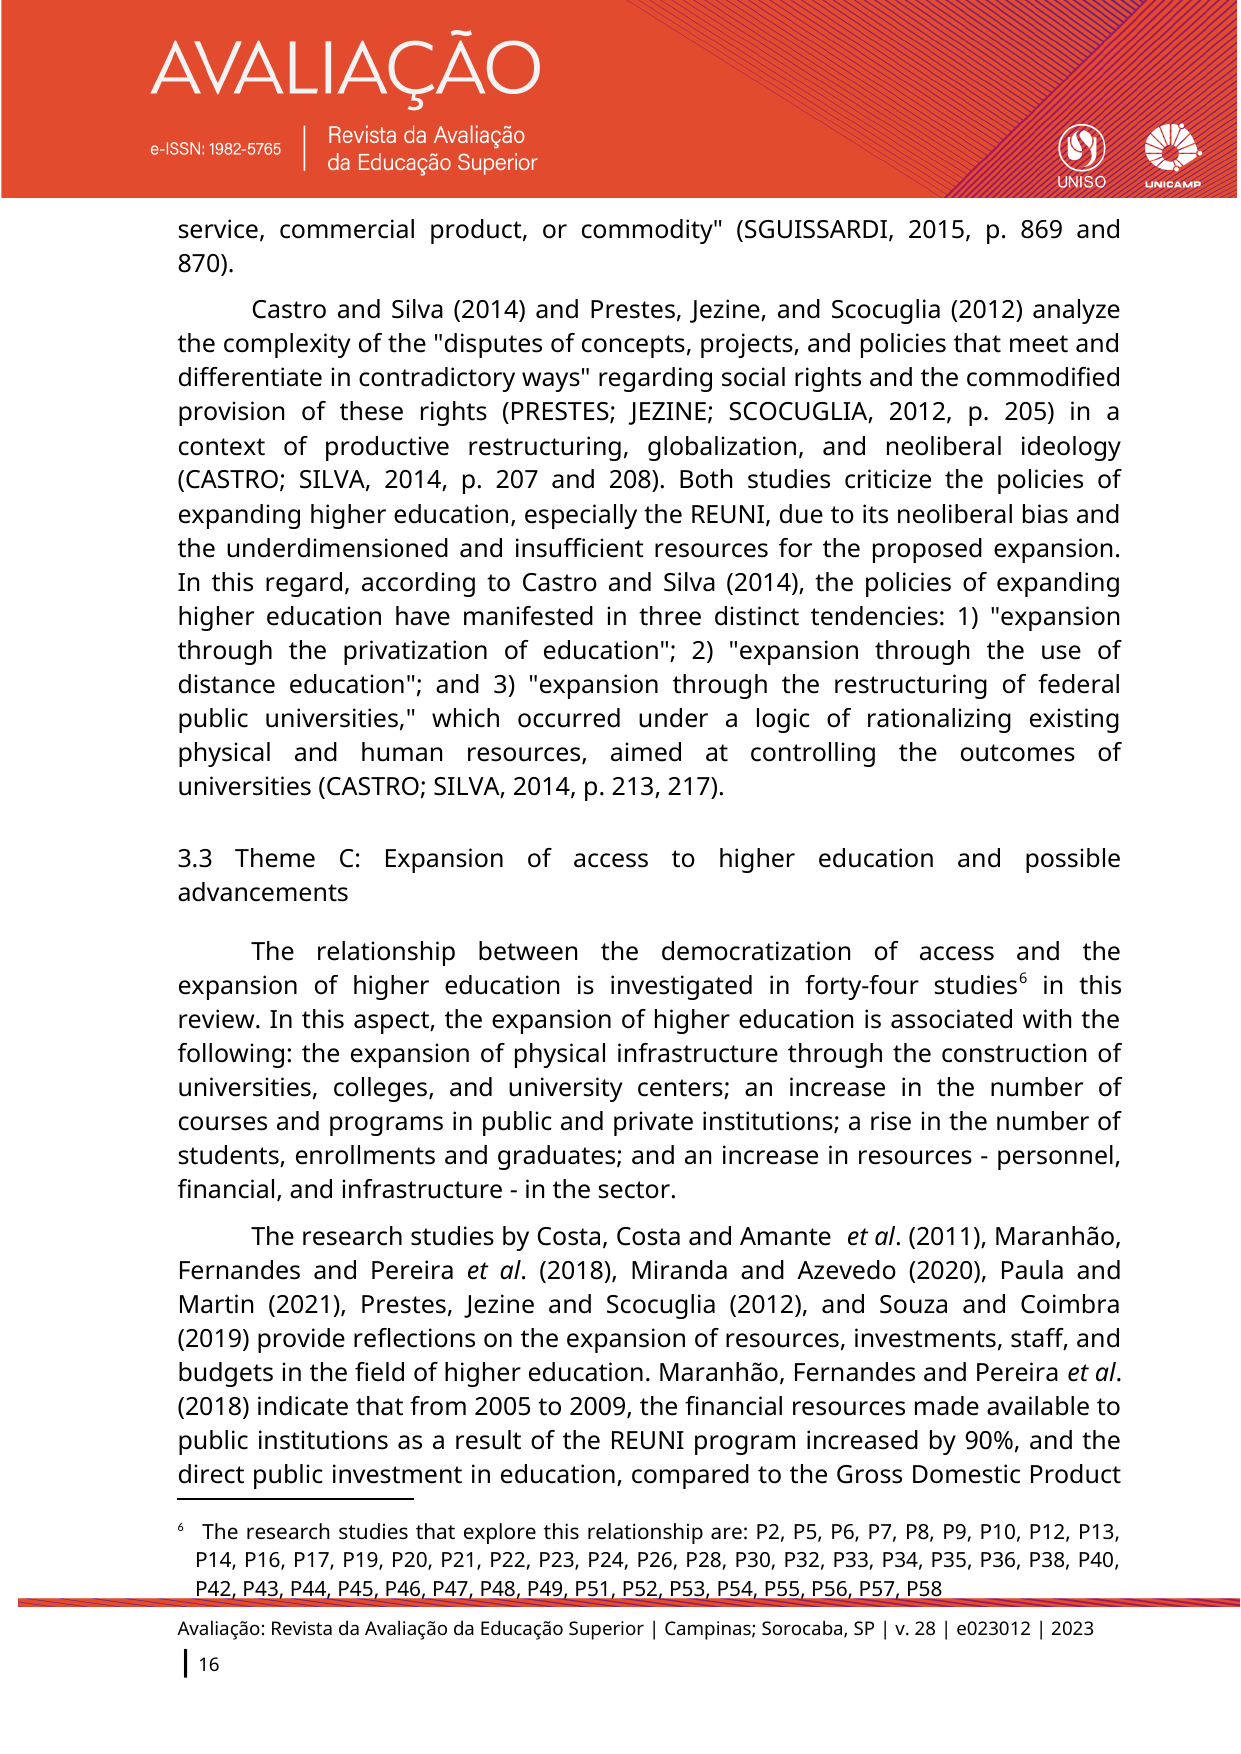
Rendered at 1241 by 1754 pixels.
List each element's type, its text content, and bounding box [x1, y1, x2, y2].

picture [0, 0, 1236, 197]
text The relationship between the democratization of access and the expansion of higher education is investigated in forty-four studies in this review. In this aspect, the expansion of higher education is associated with the following: the expansion of physical infrastructure through the construction of universities, colleges, and university centers; an increase in the number of courses and programs in public and private institutions; a rise in the number of students, enrollments and graduates; and an increase in resources - personnel, financial, and infrastructure - in the sector. [177, 933, 1122, 1206]
text 3.3 Theme C: Expansion of access to higher education and possible advancements [177, 840, 1122, 908]
text Castro and Silva (2014) and Prestes, Jezine, and Scocuglia (2012) analyze the complexity of the "disputes of concepts, projects, and policies that meet and differentiate in contradictory ways" regarding social rights and the commodified provision of these rights (PRESTES; JEZINE; SCOCUGLIA, 2012, p. 205) in a context of productive restructuring, globalization, and neoliberal ideology (CASTRO; SILVA, 2014, p. 207 and 208). Both studies criticize the policies of expanding higher education, especially the REUNI, due to its neoliberal bias and the underdimensioned and insufficient resources for the proposed expansion. In this regard, according to Castro and Silva (2014), the policies of expanding higher education have manifested in three distinct tendencies: 1) "expansion through the privatization of education"; 2) "expansion through the use of distance education"; and 3) "expansion through the restructuring of federal public universities," which occurred under a logic of rationalizing existing physical and human resources, aimed at controlling the outcomes of universities (CASTRO; SILVA, 2014, p. 213, 217). [177, 292, 1122, 803]
picture [18, 1598, 1241, 1607]
